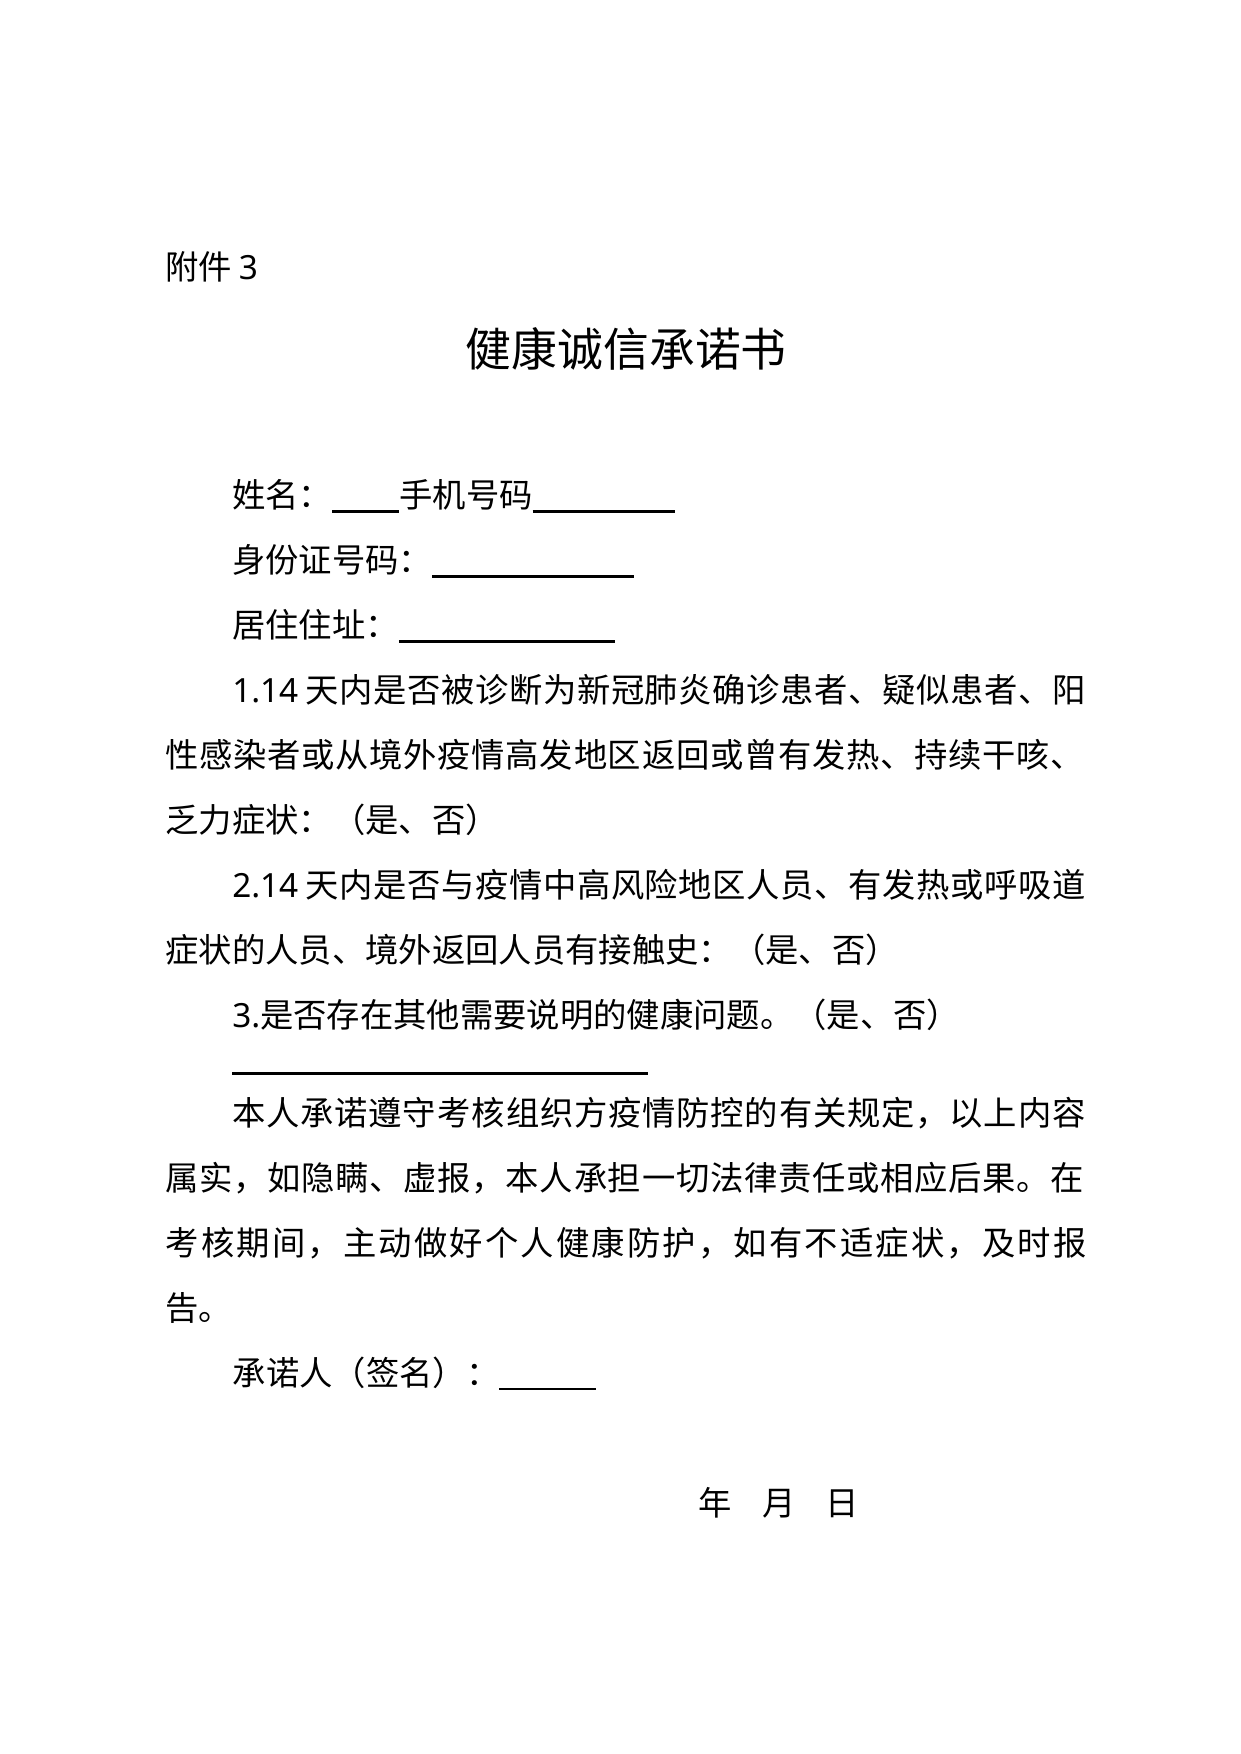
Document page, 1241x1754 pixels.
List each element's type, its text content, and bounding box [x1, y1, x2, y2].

text 姓名： 手机号码 [165, 460, 1087, 525]
text 本人承诺遵守考核组织方疫情防控的有关规定，以上内容属实，如隐瞒、虚报，本人承担一切法律责任或相应后果。在考核期间，主动做好个人健康防护，如有不适症状，及时报告。 [165, 1078, 1087, 1338]
text 3.是否存在其他需要说明的健康问题。（是、否） [165, 980, 1087, 1045]
text 年 月 日 [165, 1468, 1087, 1533]
text 1.14天内是否被诊断为新冠肺炎确诊患者、疑似患者、阳性感染者或从境外疫情高发地区返回或曾有发热、持续干咳、乏力症状：（是、否） [165, 655, 1087, 850]
text 承诺人（签名）： [165, 1338, 1087, 1403]
text 身份证号码： [165, 525, 1087, 590]
text 2.14天内是否与疫情中高风险地区人员、有发热或呼吸道症状的人员、境外返回人员有接触史：（是、否） [165, 850, 1087, 980]
text 附件3 [165, 233, 1087, 298]
text 居住住址： [165, 590, 1087, 655]
text 健康诚信承诺书 [165, 298, 1087, 395]
